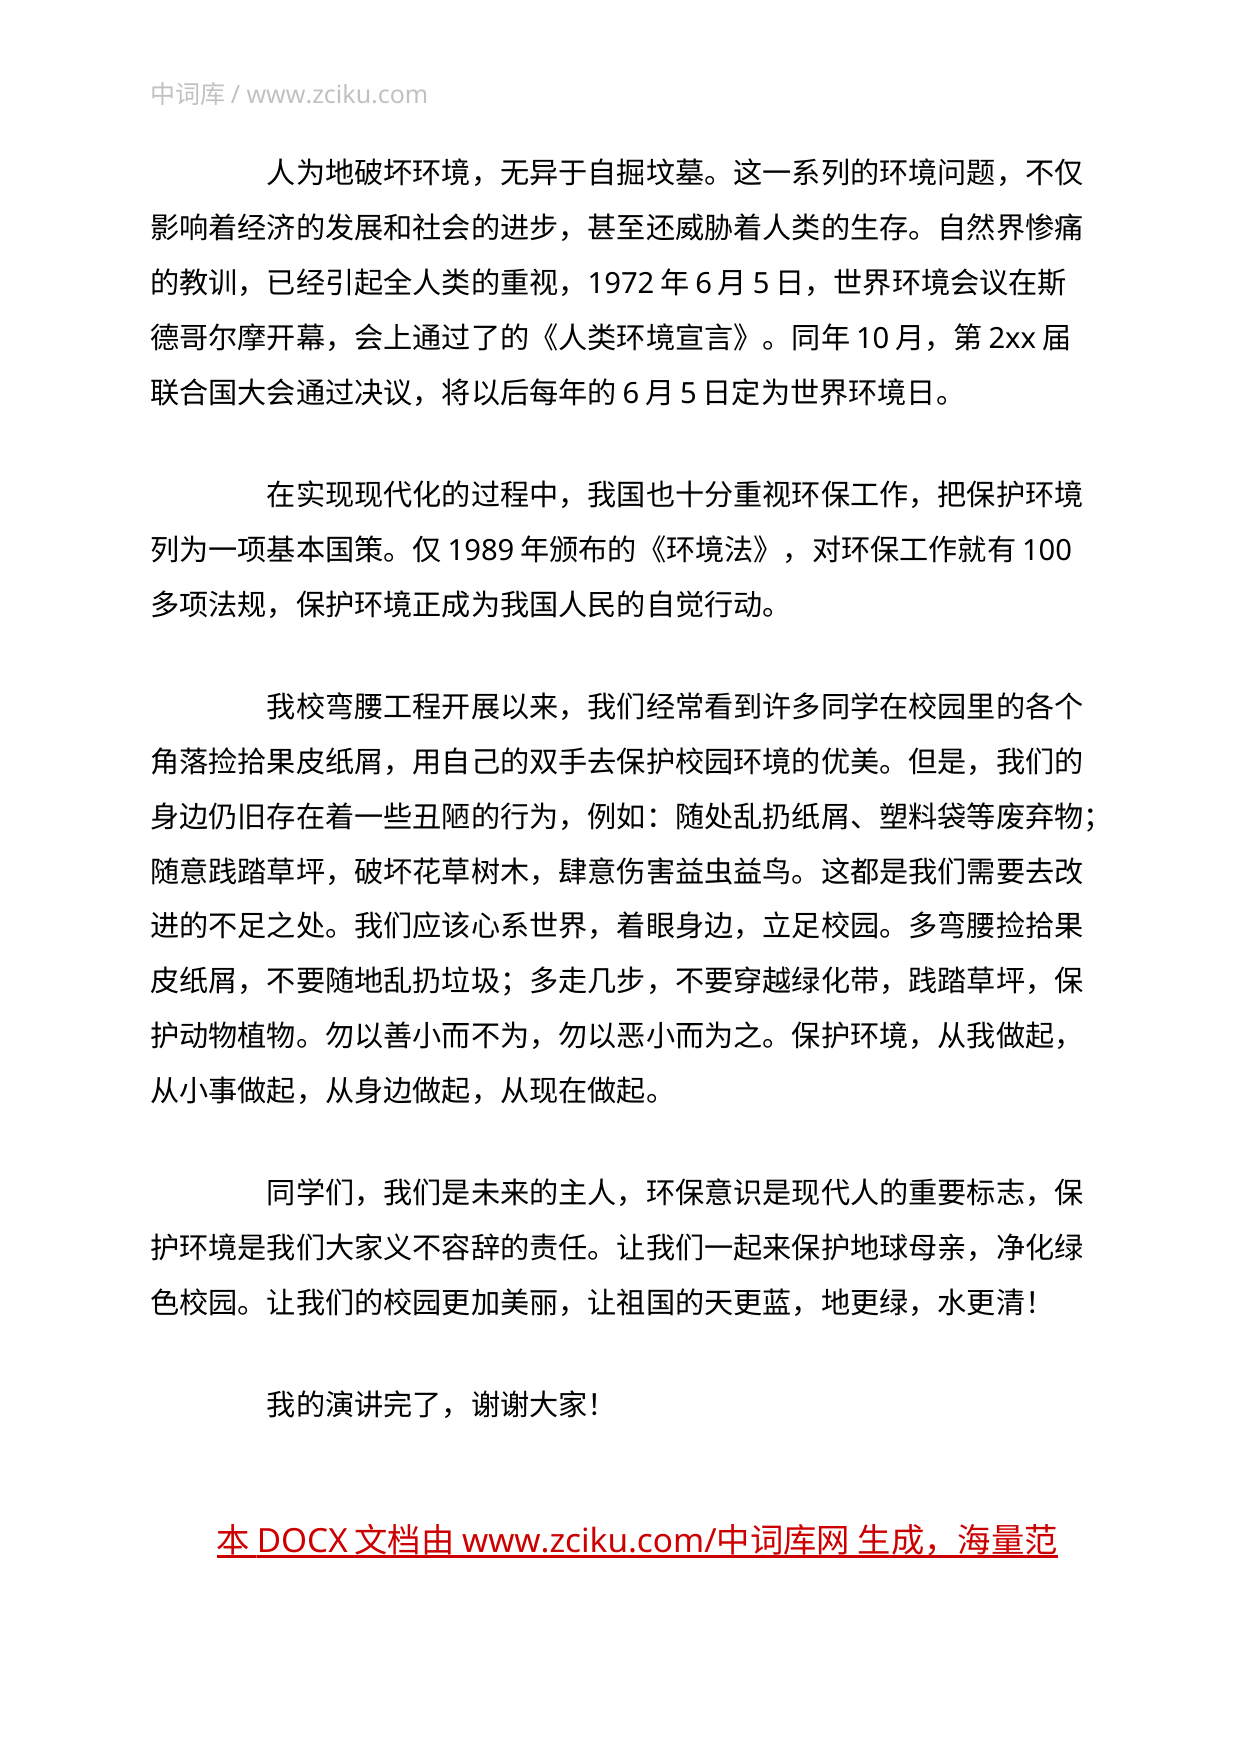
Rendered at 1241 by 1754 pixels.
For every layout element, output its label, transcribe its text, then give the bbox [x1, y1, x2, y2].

text 我校弯腰工程开展以来，我们经常看到许多同学在校园里的各个角落捡拾果皮纸屑，用自己的双手去保护校园环境的优美。但是，我们的身边仍旧存在着一些丑陋的行为，例如：随处乱扔纸屑、塑料袋等废弃物；随意践踏草坪，破坏花草树木，肆意伤害益虫益鸟。这都是我们需要去改进的不足之处。我们应该心系世界，着眼身边，立足校园。多弯腰捡拾果皮纸屑，不要随地乱扔垃圾；多走几步，不要穿越绿化带，践踏草坪，保护动物植物。勿以善小而不为，勿以恶小而为之。保护环境，从我做起，从小事做起，从身边做起，从现在做起。 [150, 683, 1090, 1110]
text 同学们，我们是未来的主人，环保意识是现代人的重要标志，保护环境是我们大家义不容辞的责任。让我们一起来保护地球母亲，净化绿色校园。让我们的校园更加美丽，让祖国的天更蓝，地更绿，水更清！ [150, 1169, 1090, 1322]
text 人为地破坏环境，无异于自掘坟墓。这一系列的环境问题，不仅影响着经济的发展和社会的进步，甚至还威胁着人类的生存。自然界惨痛的教训，已经引起全人类的重视，1972年6月5日，世界环境会议在斯德哥尔摩开幕，会上通过了的《人类环境宣言》。同年10月，第2xx届联合国大会通过决议，将以后每年的6月5日定为世界环境日。 [150, 150, 1090, 412]
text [150, 1514, 1090, 1562]
text 我的演讲完了，谢谢大家！ [150, 1381, 1090, 1423]
text 在实现现代化的过程中，我国也十分重视环保工作，把保护环境列为一项基本国策。仅1989年颁布的《环境法》，对环保工作就有100多项法规，保护环境正成为我国人民的自觉行动。 [150, 472, 1090, 624]
